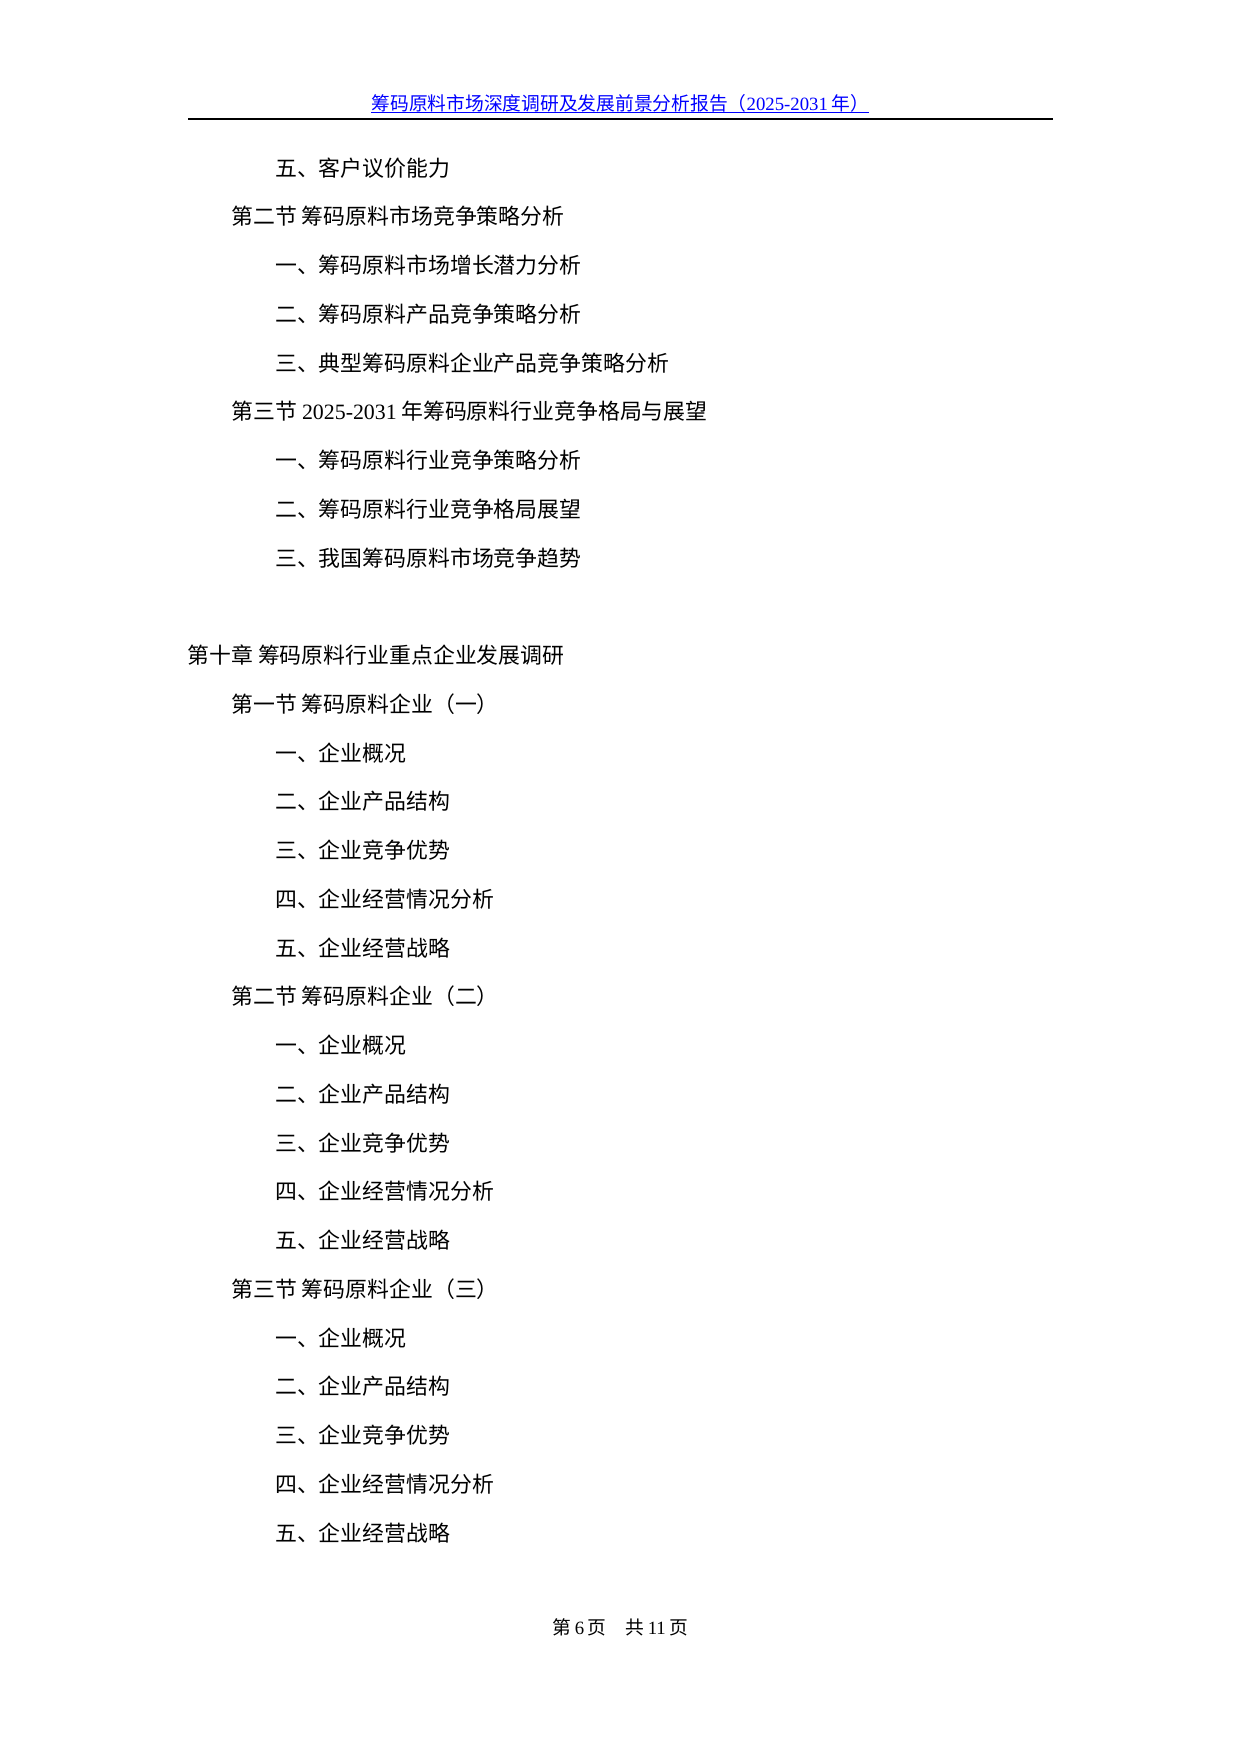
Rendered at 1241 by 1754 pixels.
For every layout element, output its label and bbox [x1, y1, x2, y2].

text [187, 150, 1053, 1548]
